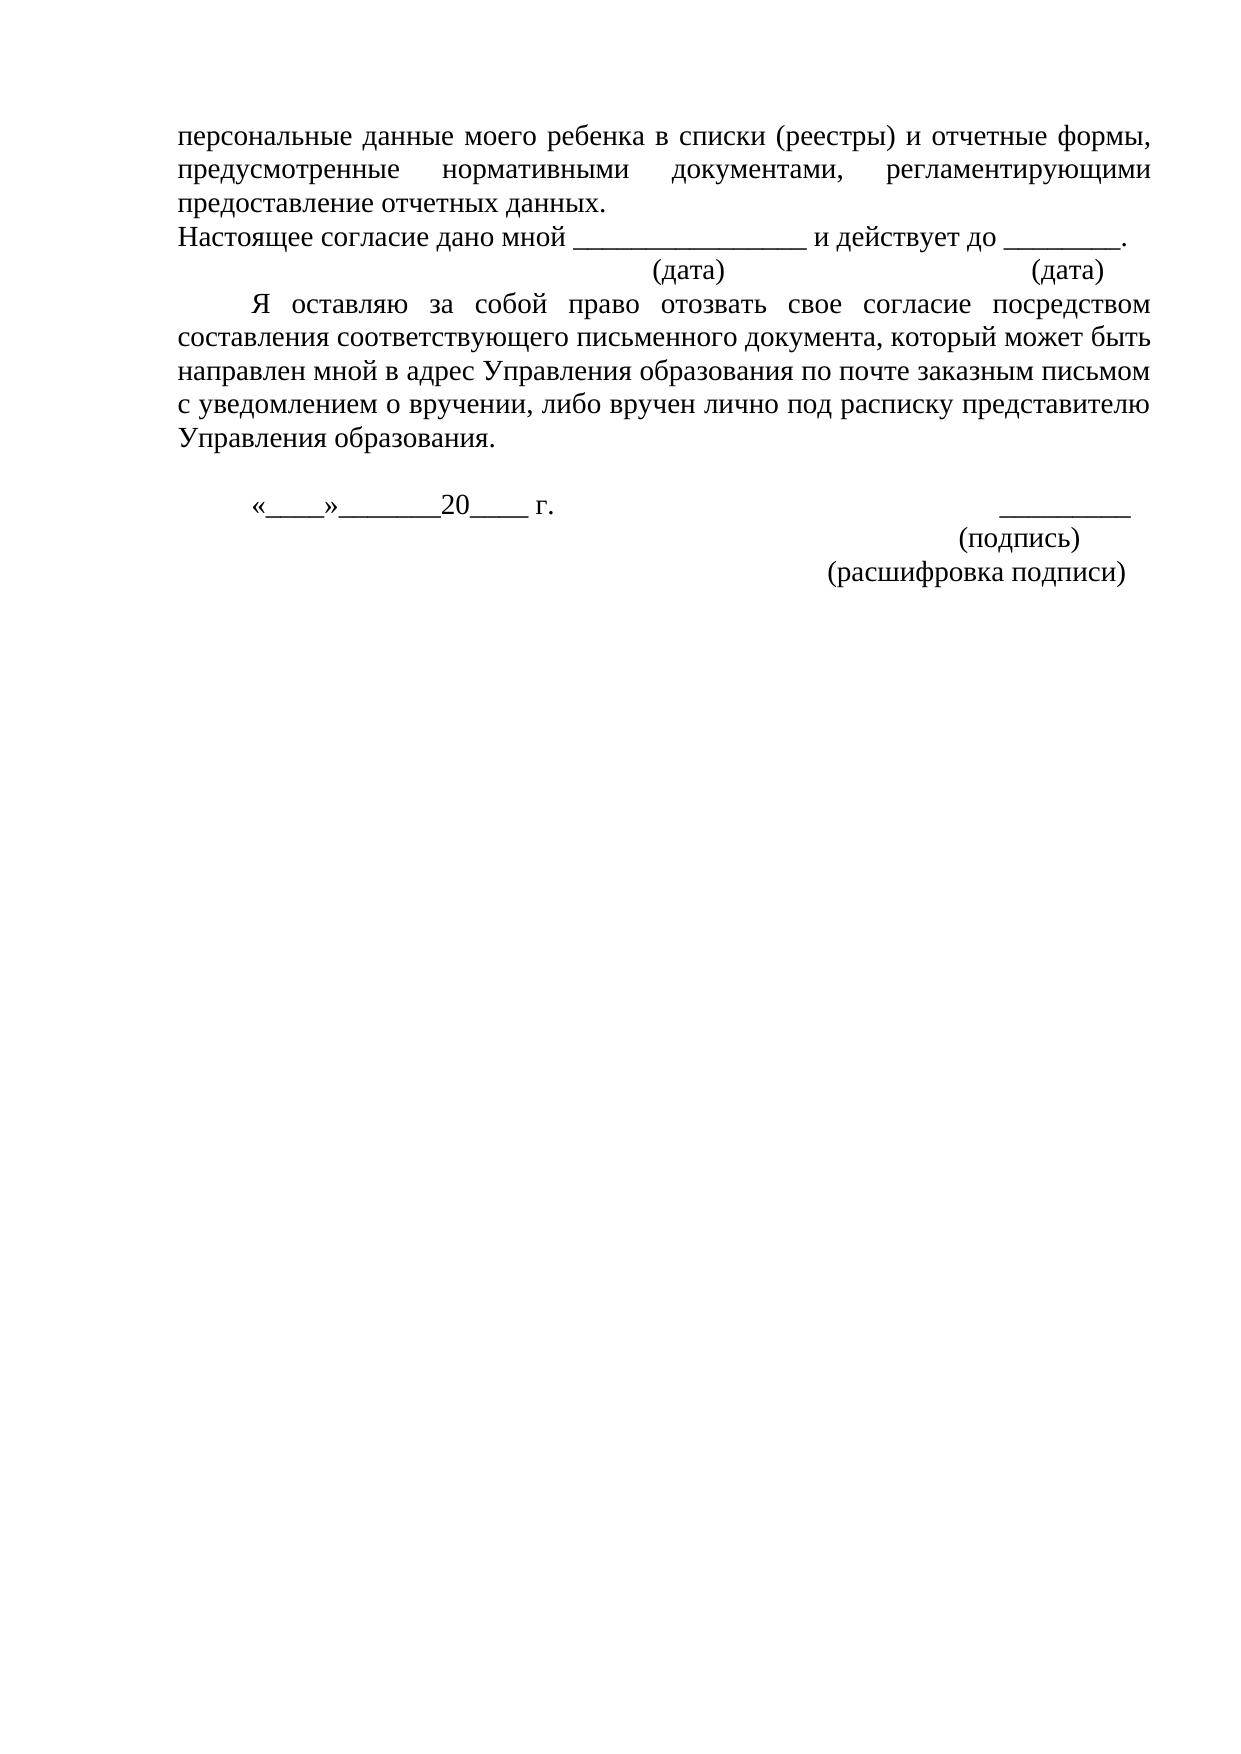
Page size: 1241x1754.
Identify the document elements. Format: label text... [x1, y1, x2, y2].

text (дата) (дата) [177, 252, 1152, 286]
text Я оставляю за собой право отозвать свое согласие посредством составления соответствующего письменного документа, который может быть направлен мной в адрес Управления образования по почте заказным письмом с уведомлением о вручении, либо вручен лично под расписку представителю Управления образования. [177, 286, 1152, 453]
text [177, 118, 1152, 219]
text (подпись) [177, 521, 1152, 554]
text «____»_______20____ г. _________ [177, 487, 1152, 521]
text Настоящее согласие дано мной ________________ и действует до ________. [177, 219, 1152, 252]
text (расшифровка подписи) [177, 554, 1152, 588]
